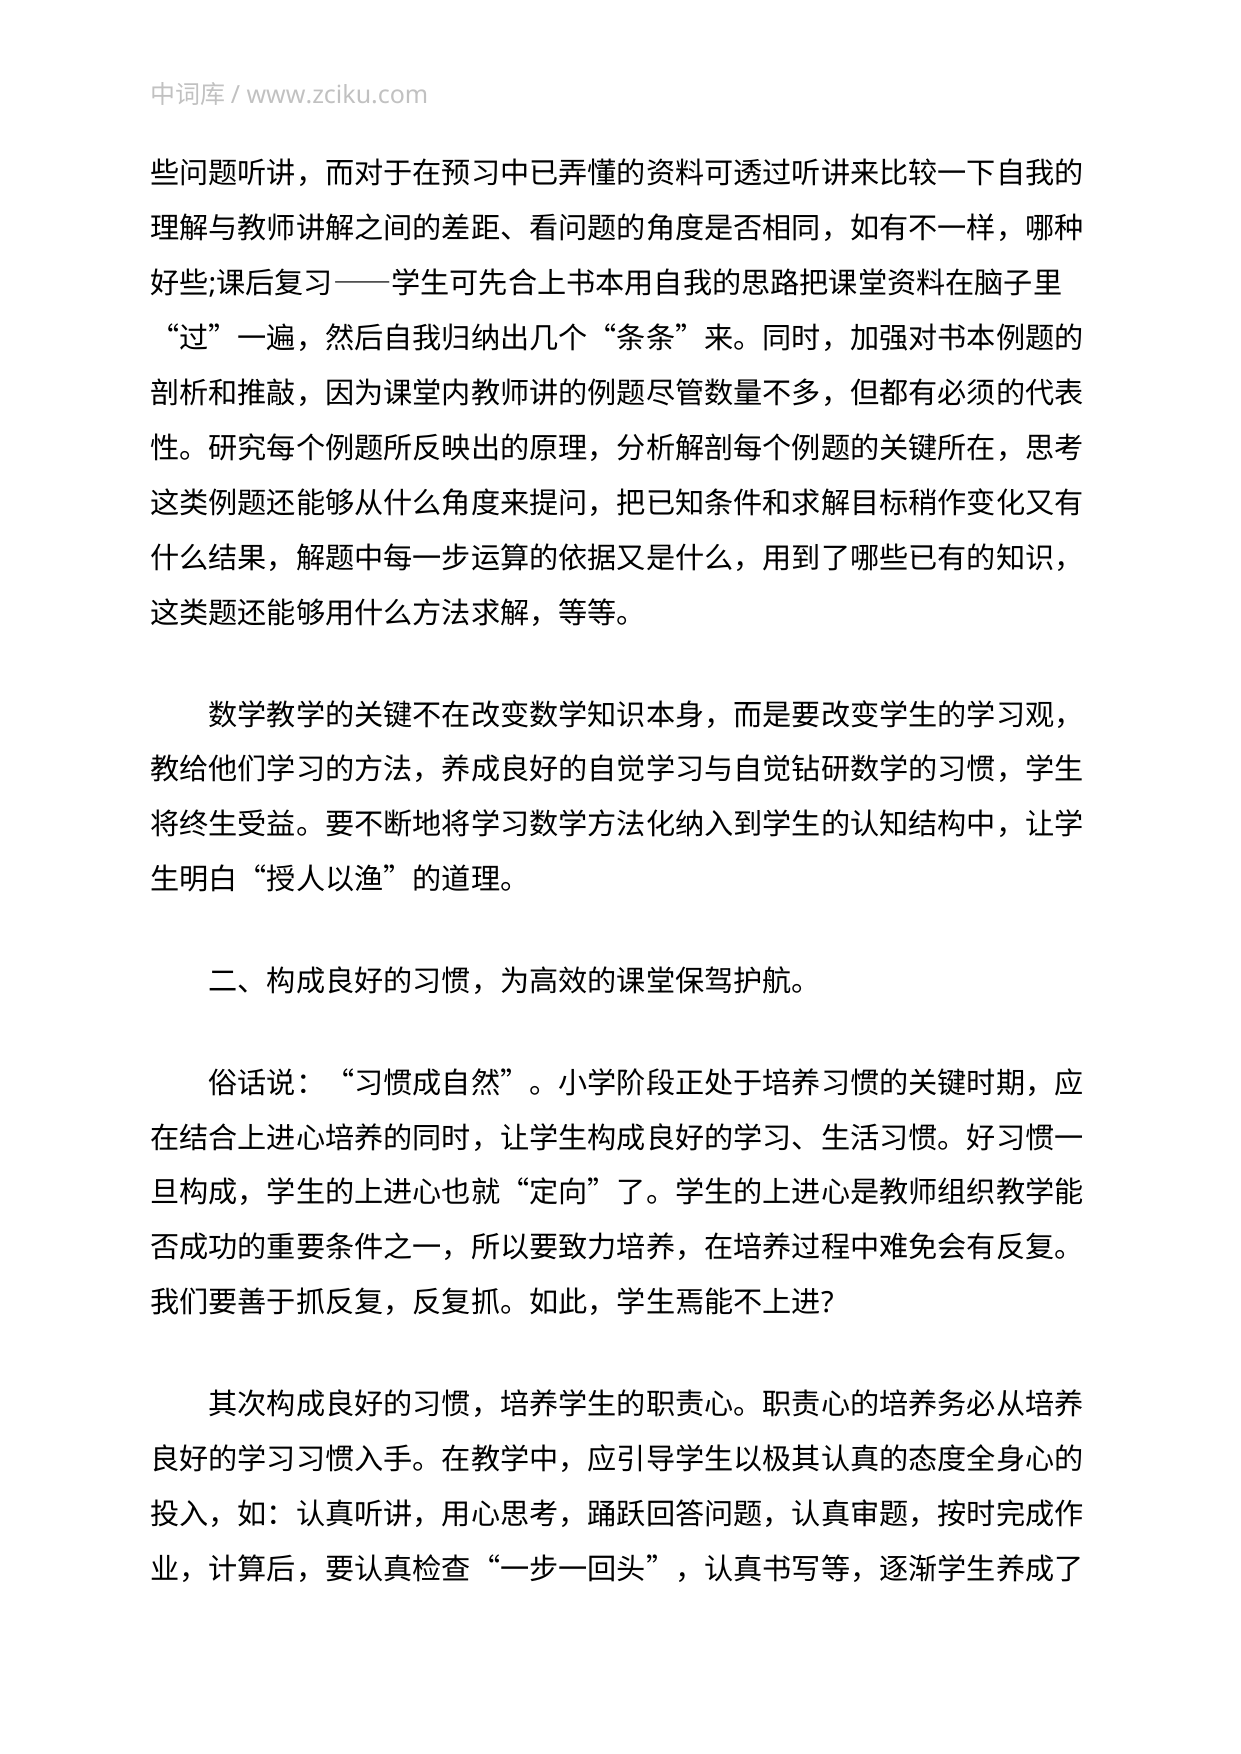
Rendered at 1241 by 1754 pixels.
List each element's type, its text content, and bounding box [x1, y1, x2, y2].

text 俗话说：“习惯成自然”。小学阶段正处于培养习惯的关键时期，应在结合上进心培养的同时，让学生构成良好的学习、生活习惯。好习惯一旦构成，学生的上进心也就“定向”了。学生的上进心是教师组织教学能否成功的重要条件之一，所以要致力培养，在培养过程中难免会有反复。我们要善于抓反复，反复抓。如此，学生焉能不上进? [150, 1059, 1090, 1321]
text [150, 150, 1090, 632]
text 二、构成良好的习惯，为高效的课堂保驾护航。 [150, 957, 1090, 1000]
text 数学教学的关键不在改变数学知识本身，而是要改变学生的学习观，教给他们学习的方法，养成良好的自觉学习与自觉钻研数学的习惯，学生将终生受益。要不断地将学习数学方法化纳入到学生的认知结构中，让学生明白“授人以渔”的道理。 [150, 691, 1090, 898]
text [150, 1381, 1090, 1588]
